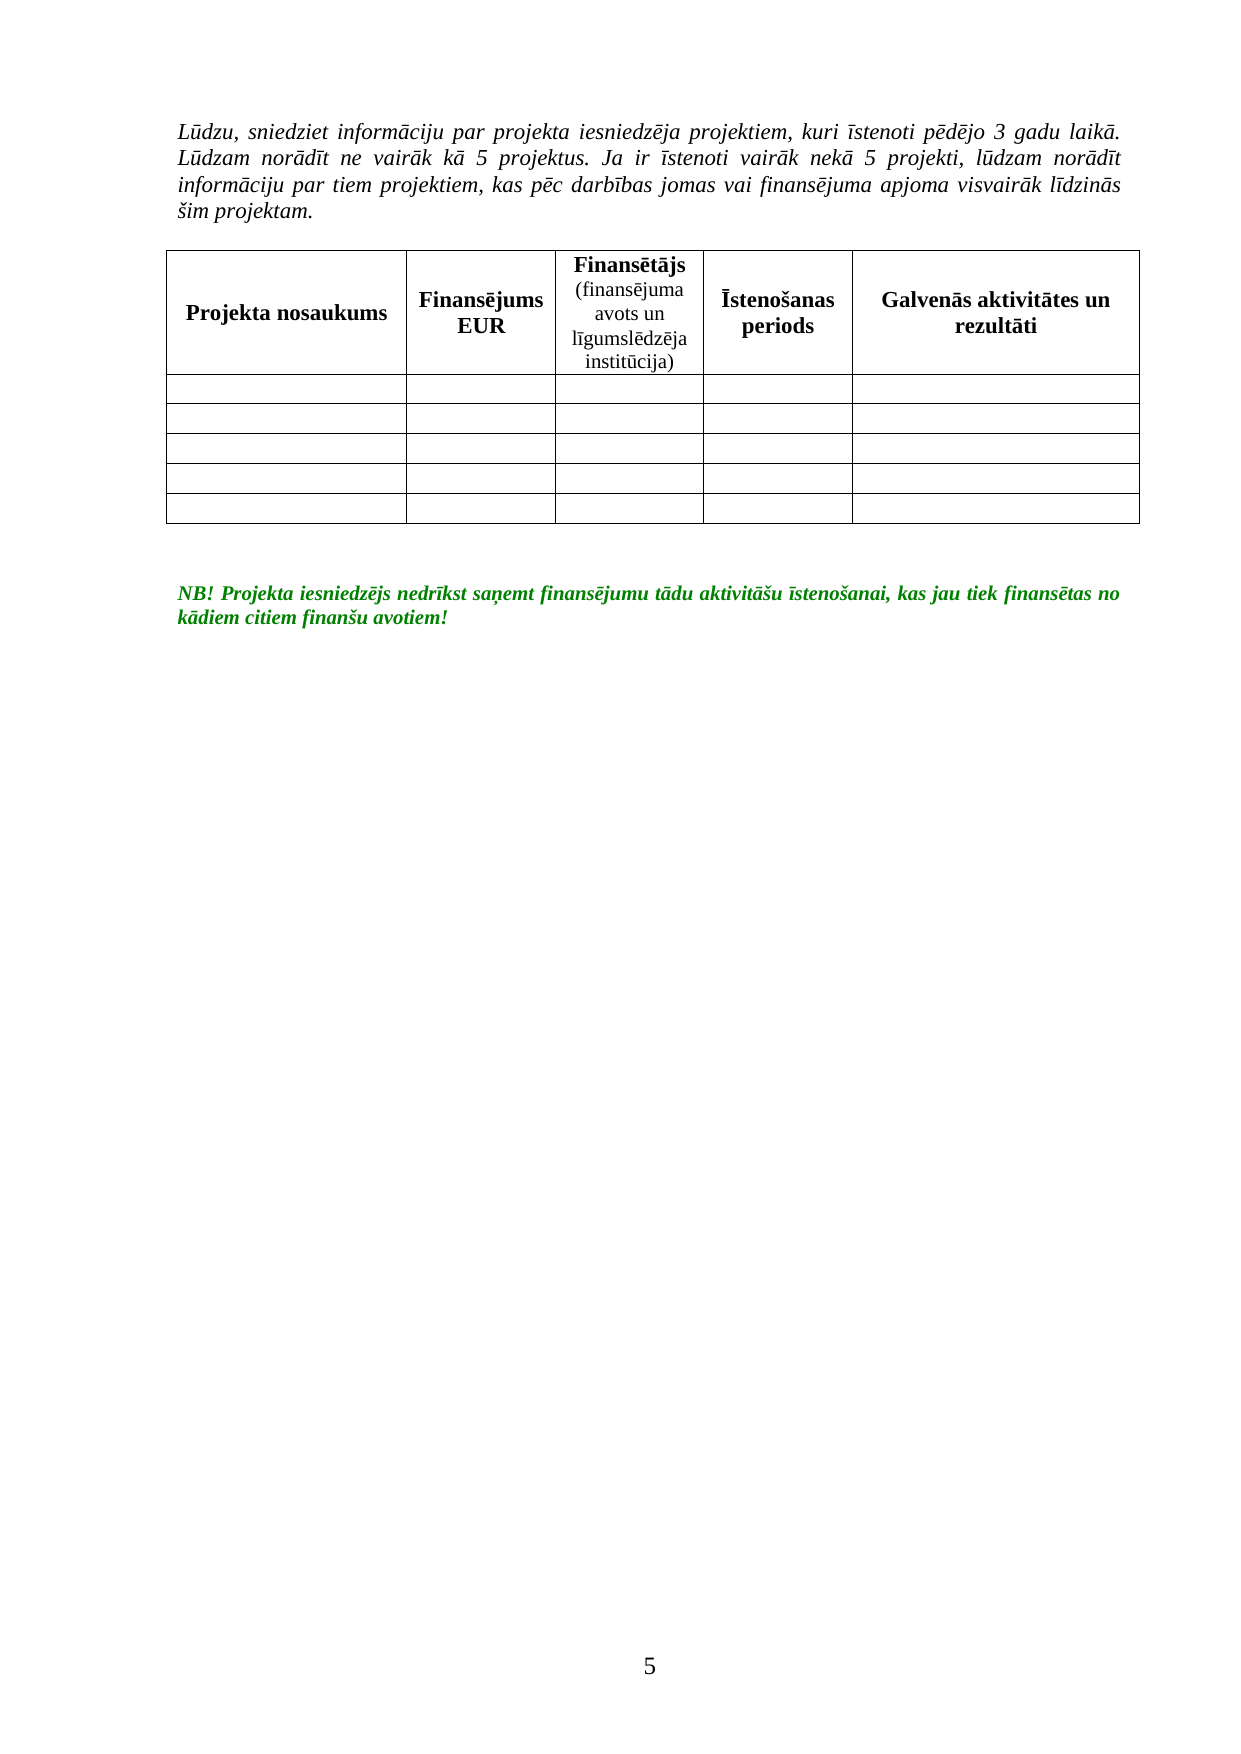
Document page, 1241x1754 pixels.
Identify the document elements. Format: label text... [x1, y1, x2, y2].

table_cell [704, 464, 852, 493]
table_header Galvenās aktivitātes un rezultāti [853, 251, 1139, 373]
table_cell [853, 404, 1139, 433]
table_cell [556, 464, 703, 493]
table_cell [704, 494, 852, 522]
table_cell [167, 434, 406, 463]
table_cell [853, 494, 1139, 522]
text Lūdzu, sniedziet informāciju par projekta iesniedzēja projektiem, kuri īstenoti pēdējo 3 gadu laikā. Lūdzam norādīt ne vairāk kā 5 projektus. Ja ir īstenoti vairāk nekā 5 projekti, lūdzam norādīt informāciju par tiem projektiem, kas pēc darbības jomas vai finansējuma apjoma visvairāk līdzinās šim projektam. [177, 118, 1122, 223]
table_cell [556, 434, 703, 463]
table_cell [407, 494, 555, 522]
table_cell [407, 434, 555, 463]
table_cell [704, 404, 852, 433]
table_cell [407, 375, 555, 403]
table_cell [704, 434, 852, 463]
table_cell [407, 404, 555, 433]
text NB! Projekta iesniedzējs nedrīkst saņemt finansējumu tādu aktivitāšu īstenošanai, kas jau tiek finansētas no kādiem citiem finanšu avotiem! [177, 581, 1122, 629]
table_cell [167, 464, 406, 493]
table_cell [167, 494, 406, 522]
table_header Īstenošanas periods [704, 251, 852, 373]
table_cell [167, 375, 406, 403]
table_cell [556, 404, 703, 433]
table_cell [167, 404, 406, 433]
table_cell [556, 375, 703, 403]
table_header Finansētājs (finansējuma avots un līgumslēdzēja institūcija) [556, 251, 703, 373]
table_cell [853, 434, 1139, 463]
table_cell [407, 464, 555, 493]
table_cell [556, 494, 703, 522]
table_header Projekta nosaukums [167, 251, 406, 373]
table_cell [704, 375, 852, 403]
table_header Finansējums EUR [407, 251, 555, 373]
table_cell [853, 464, 1139, 493]
table_cell [853, 375, 1139, 403]
